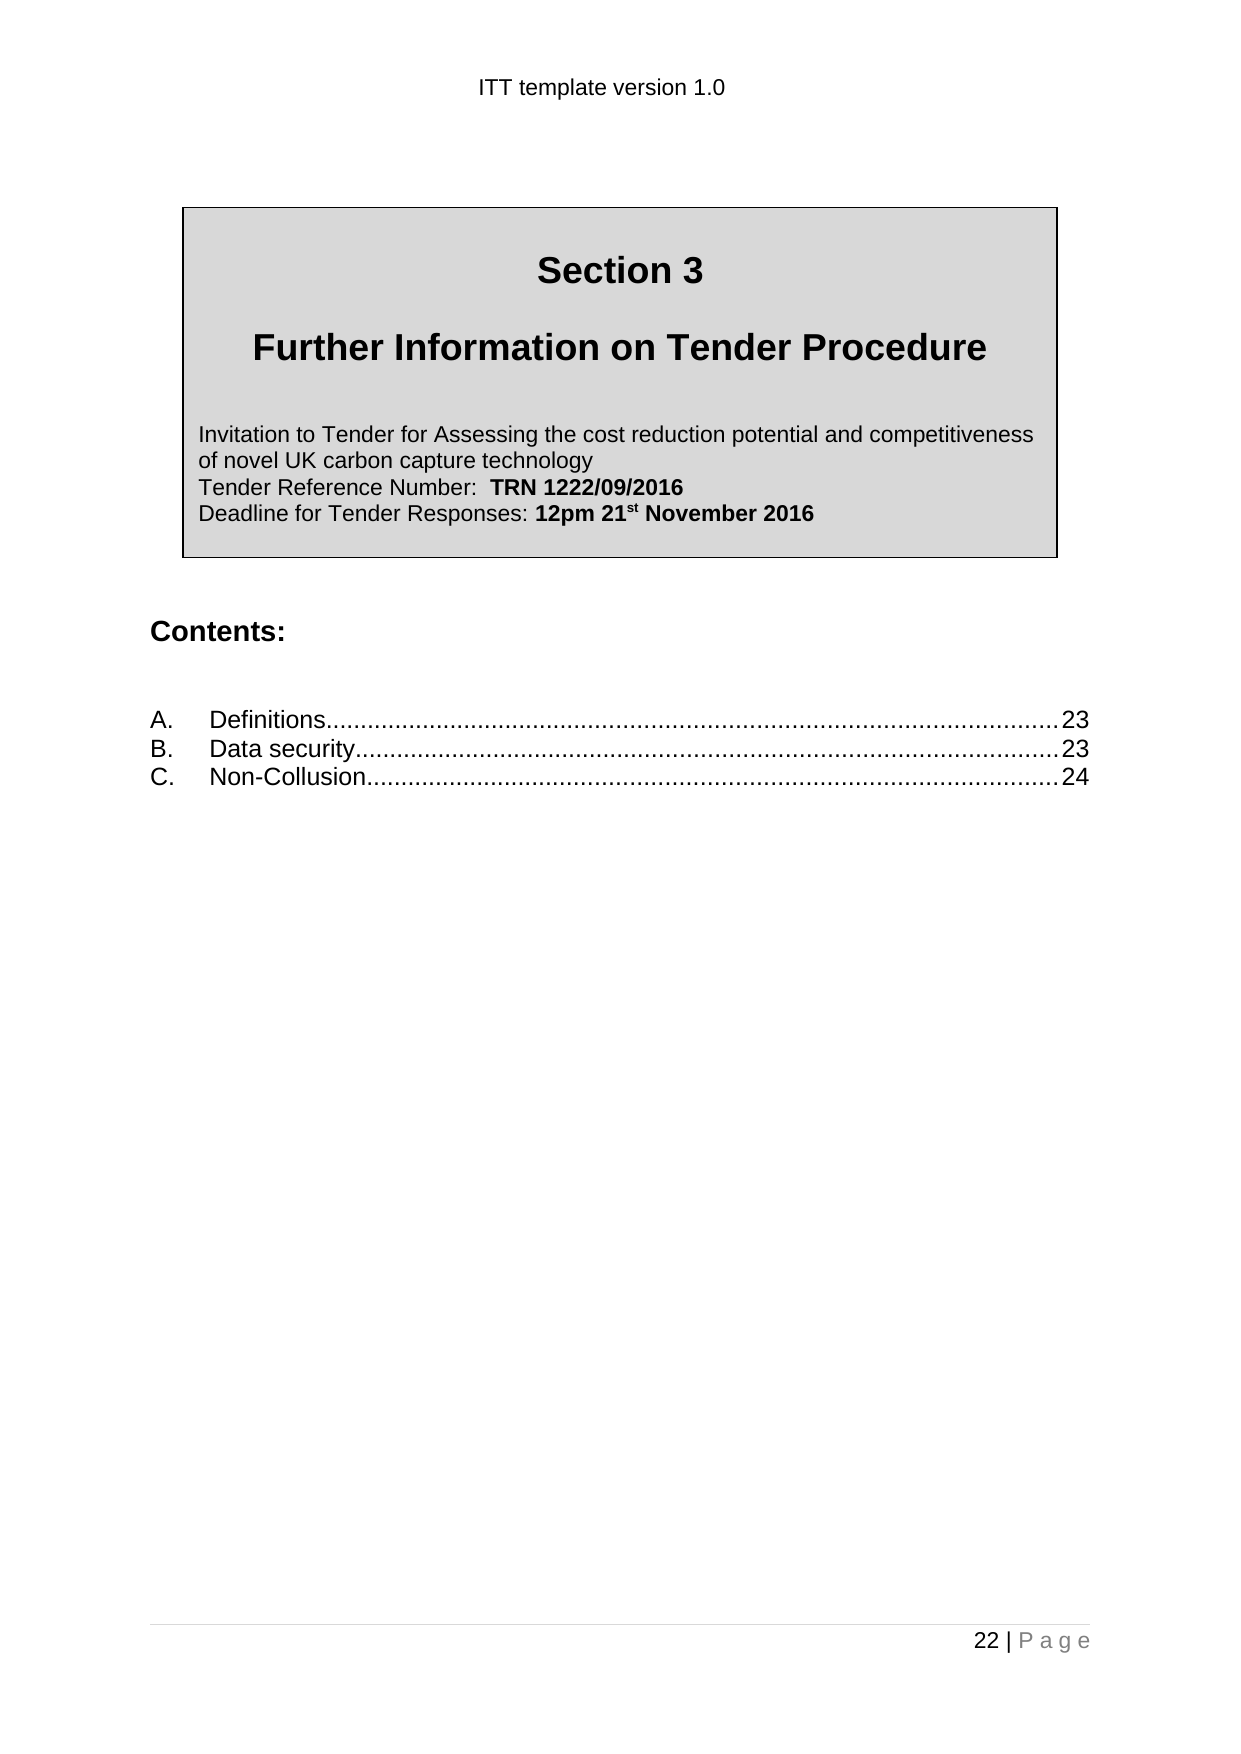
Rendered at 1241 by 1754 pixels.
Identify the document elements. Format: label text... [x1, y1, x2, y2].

text C. Non-Collusion 24 [150, 762, 1090, 791]
text Contents: [150, 614, 1090, 648]
text A. Definitions 23 [150, 705, 1090, 733]
text B. Data security 23 [150, 733, 1090, 762]
